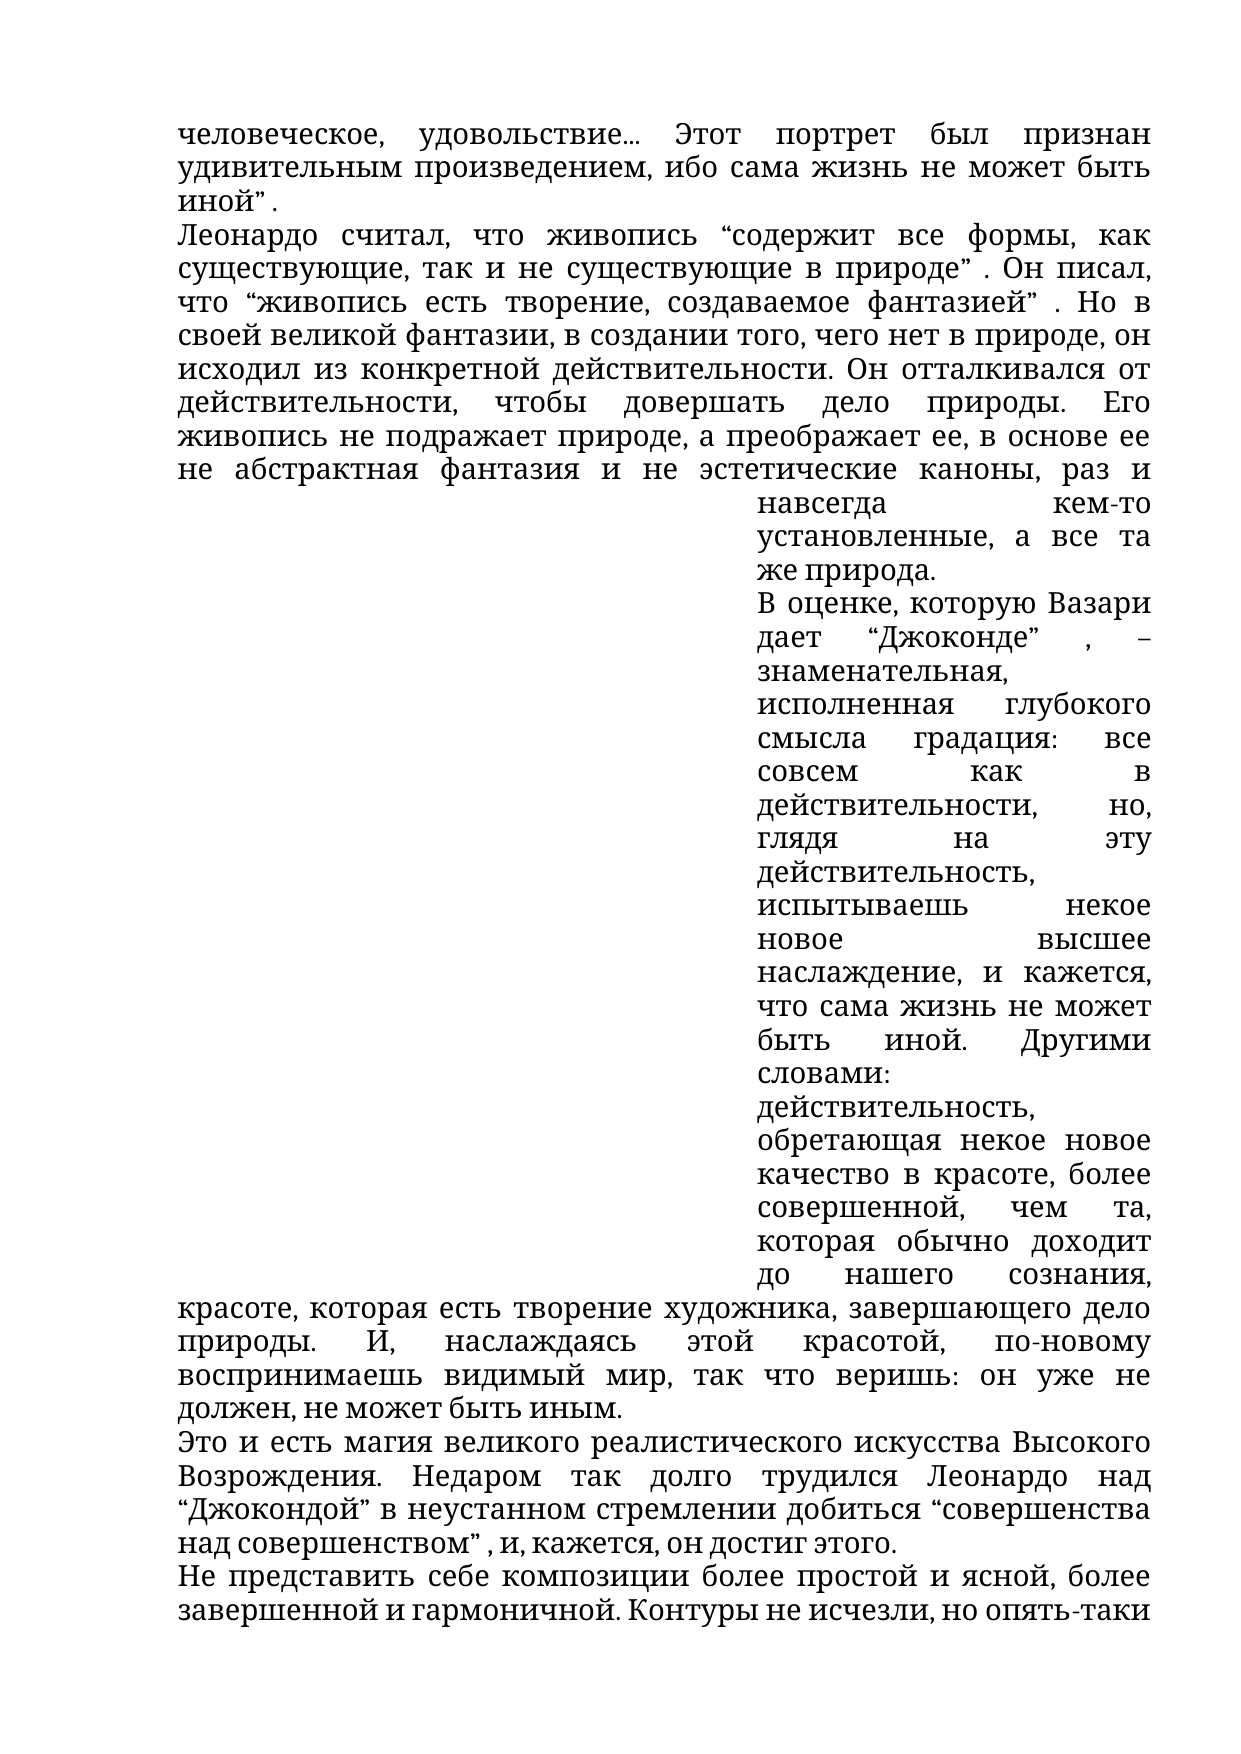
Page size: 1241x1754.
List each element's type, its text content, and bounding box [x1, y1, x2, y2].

text Это и есть магия великого реалистического искусства Высокого Возрождения. Недаром так долго трудился Леонардо над “Джокондой” в неустанном стремлении добиться “совершенства над совершенством” , и, кажется, он достиг этого. [177, 1426, 1152, 1560]
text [177, 1560, 1152, 1627]
text Леонардо считал, что живопись “содержит все формы, как существующие, так и не существующие в природе” . Он писал, что “живопись есть творение, создаваемое фантазией” . Но в своей великой фантазии, в создании того, чего нет в природе, он исходил из конкретной действительности. Он отталкивался от действительности, чтобы довершать дело природы. Его живопись не подражает природе, а преображает ее, в основе ее не абстрактная фантазия и не эстетические каноны, раз и навсегда кем-то установленные, а все та же природа. [177, 219, 1152, 588]
text В оценке, которую Вазари дает “Джоконде” , – знаменательная, исполненная глубокого смысла градация: все совсем как в действительности, но, глядя на эту действительность, испытываешь некое новое высшее наслаждение, и кажется, что сама жизнь не может быть иной. Другими словами: действительность, обретающая некое новое качество в красоте, более совершенной, чем та, которая обычно доходит до нашего сознания, красоте, которая есть творение художника, завершающего дело природы. И, наслаждаясь этой красотой, по-новому воспринимаешь видимый мир, так что веришь: он уже не должен, не может быть иным. [177, 588, 1152, 1426]
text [177, 118, 1152, 219]
